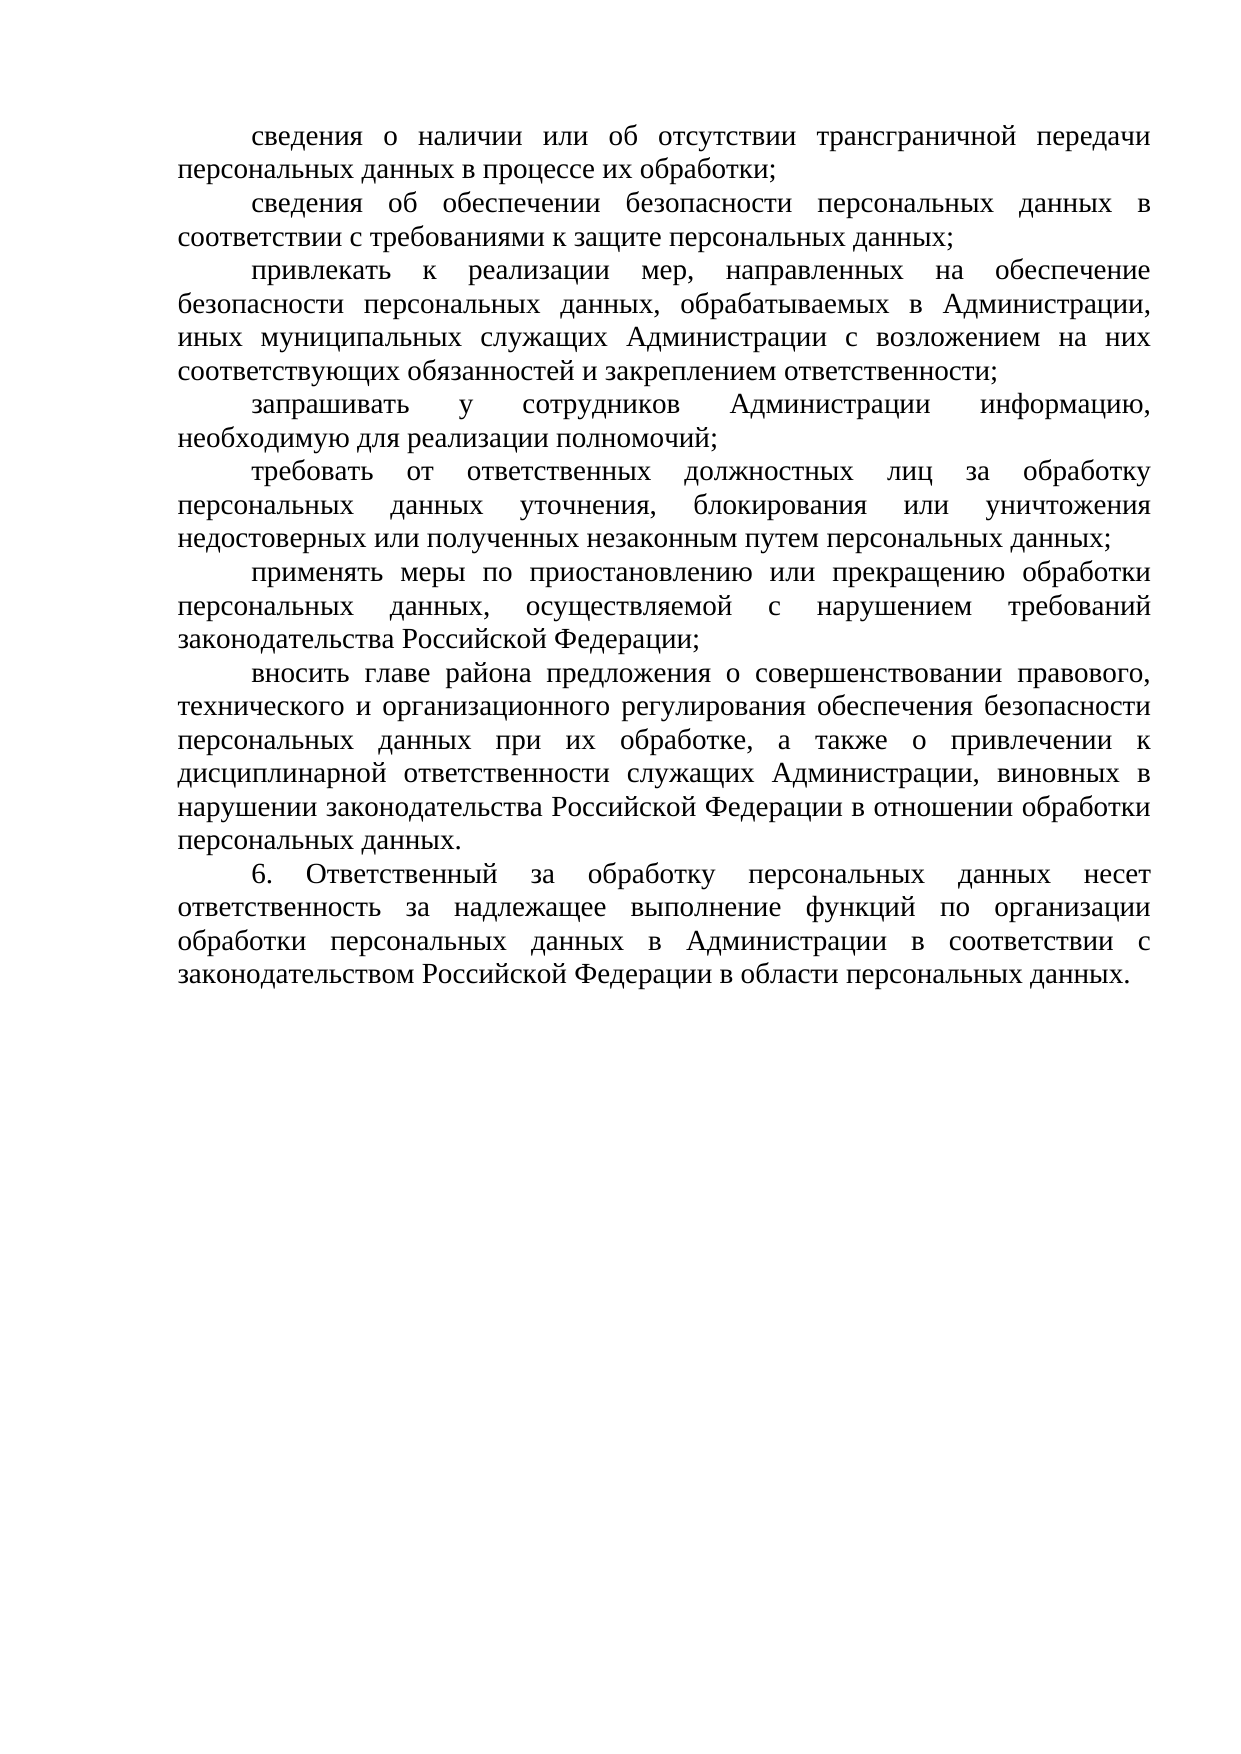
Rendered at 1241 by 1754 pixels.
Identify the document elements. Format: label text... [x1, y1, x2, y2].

text сведения об обеспечении безопасности персональных данных в соответствии с требованиями к защите персональных данных; [177, 185, 1152, 252]
text привлекать к реализации мер, направленных на обеспечение безопасности персональных данных, обрабатываемых в Администрации, иных муниципальных служащих Администрации с возложением на них соответствующих обязанностей и закреплением ответственности; [177, 252, 1152, 386]
text вносить главе района предложения о совершенствовании правового, технического и организационного регулирования обеспечения безопасности персональных данных при их обработке, а также о привлечении к дисциплинарной ответственности служащих Администрации, виновных в нарушении законодательства Российской Федерации в отношении обработки персональных данных. [177, 655, 1152, 856]
text сведения о наличии или об отсутствии трансграничной передачи персональных данных в процессе их обработки; [177, 118, 1152, 185]
text применять меры по приостановлению или прекращению обработки персональных данных, осуществляемой с нарушением требований законодательства Российской Федерации; [177, 554, 1152, 655]
text 6. Ответственный за обработку персональных данных несет ответственность за надлежащее выполнение функций по организации обработки персональных данных в Администрации в соответствии с законодательством Российской Федерации в области персональных данных. [177, 856, 1152, 990]
text требовать от ответственных должностных лиц за обработку персональных данных уточнения, блокирования или уничтожения недостоверных или полученных незаконным путем персональных данных; [177, 453, 1152, 554]
text запрашивать у сотрудников Администрации информацию, необходимую для реализации полномочий; [177, 386, 1152, 453]
